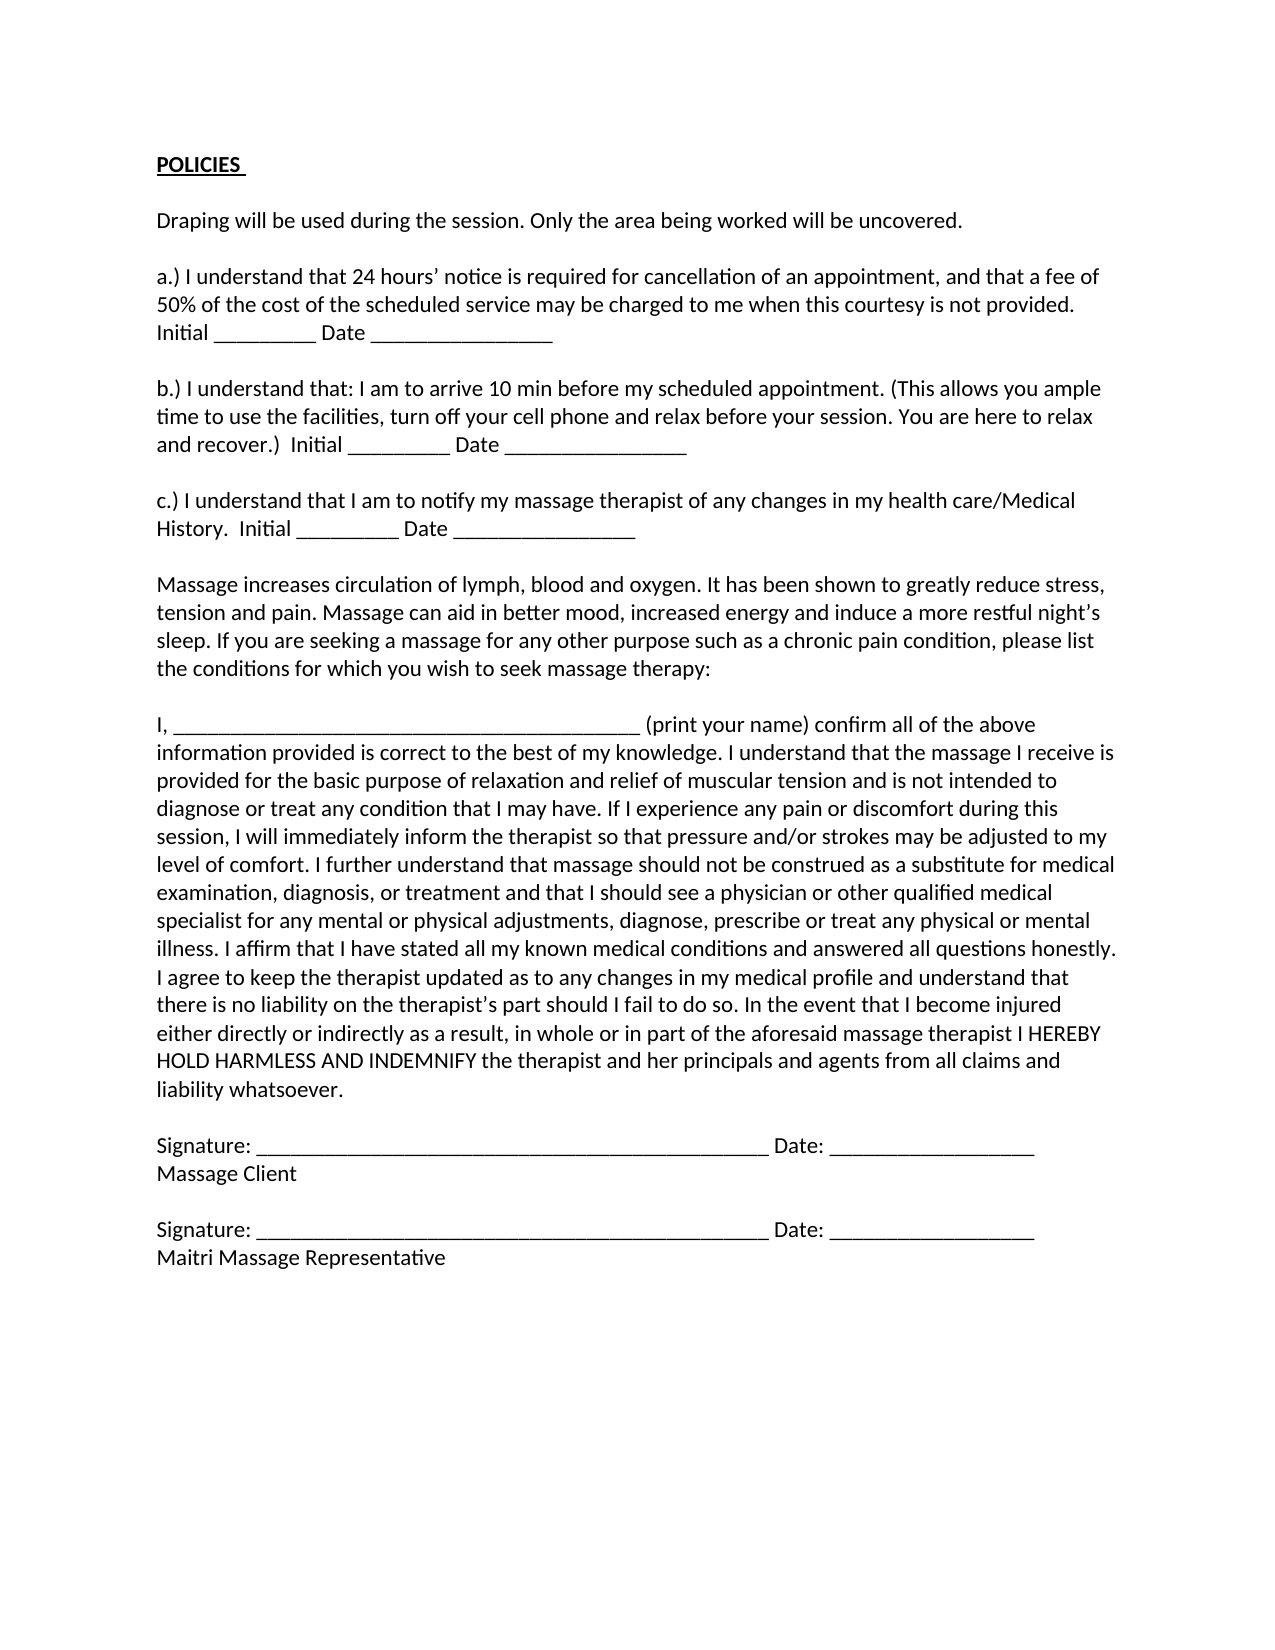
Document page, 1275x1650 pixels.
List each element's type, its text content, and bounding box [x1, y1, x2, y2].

text Draping will be used during the session. Only the area being worked will be uncovered. [156, 206, 1118, 234]
text a.) I understand that 24 hours’ notice is required for cancellation of an appointment, and that a fee of [156, 262, 1118, 290]
text Signature: _____________________________________________ Date: __________________ [156, 1215, 1118, 1243]
text c.) I understand that I am to notify my massage therapist of any changes in my health care/Medical History. Initial _________ Date ________________ [156, 486, 1118, 542]
text I, _________________________________________ (print your name) confirm all of the above information provided is correct to the best of my knowledge. I understand that the massage I receive is provided for the basic purpose of relaxation and relief of muscular tension and is not intended to diagnose or treat any condition that I may have. If I experience any pain or discomfort during this session, I will immediately inform the therapist so that pressure and/or strokes may be adjusted to my level of comfort. I further understand that massage should not be construed as a substitute for medical examination, diagnosis, or treatment and that I should see a physician or other qualified medical specialist for any mental or physical adjustments, diagnose, prescribe or treat any physical or mental illness. I affirm that I have stated all my known medical conditions and answered all questions honestly. I agree to keep the therapist updated as to any changes in my medical profile and understand that there is no liability on the therapist’s part should I fail to do so. In the event that I become injured either directly or indirectly as a result, in whole or in part of the aforesaid massage therapist I HEREBY HOLD HARMLESS AND INDEMNIFY the therapist and her principals and agents from all claims and liability whatsoever. [156, 710, 1118, 1103]
text Signature: _____________________________________________ Date: __________________ [156, 1131, 1118, 1159]
text 50% of the cost of the scheduled service may be charged to me when this courtesy is not provided. [156, 290, 1118, 318]
text b.) I understand that: I am to arrive 10 min before my scheduled appointment. (This allows you ample time to use the facilities, turn off your cell phone and relax before your session. You are here to relax and recover.) Initial _________ Date ________________ [156, 374, 1118, 458]
text Massage Client [156, 1159, 1118, 1187]
text POLICIES [156, 150, 1118, 178]
text Massage increases circulation of lymph, blood and oxygen. It has been shown to greatly reduce stress, tension and pain. Massage can aid in better mood, increased energy and induce a more restful night’s sleep. If you are seeking a massage for any other purpose such as a chronic pain condition, please list the conditions for which you wish to seek massage therapy: [156, 570, 1118, 682]
text Maitri Massage Representative [156, 1243, 1118, 1271]
text Initial _________ Date ________________ [156, 318, 1118, 346]
